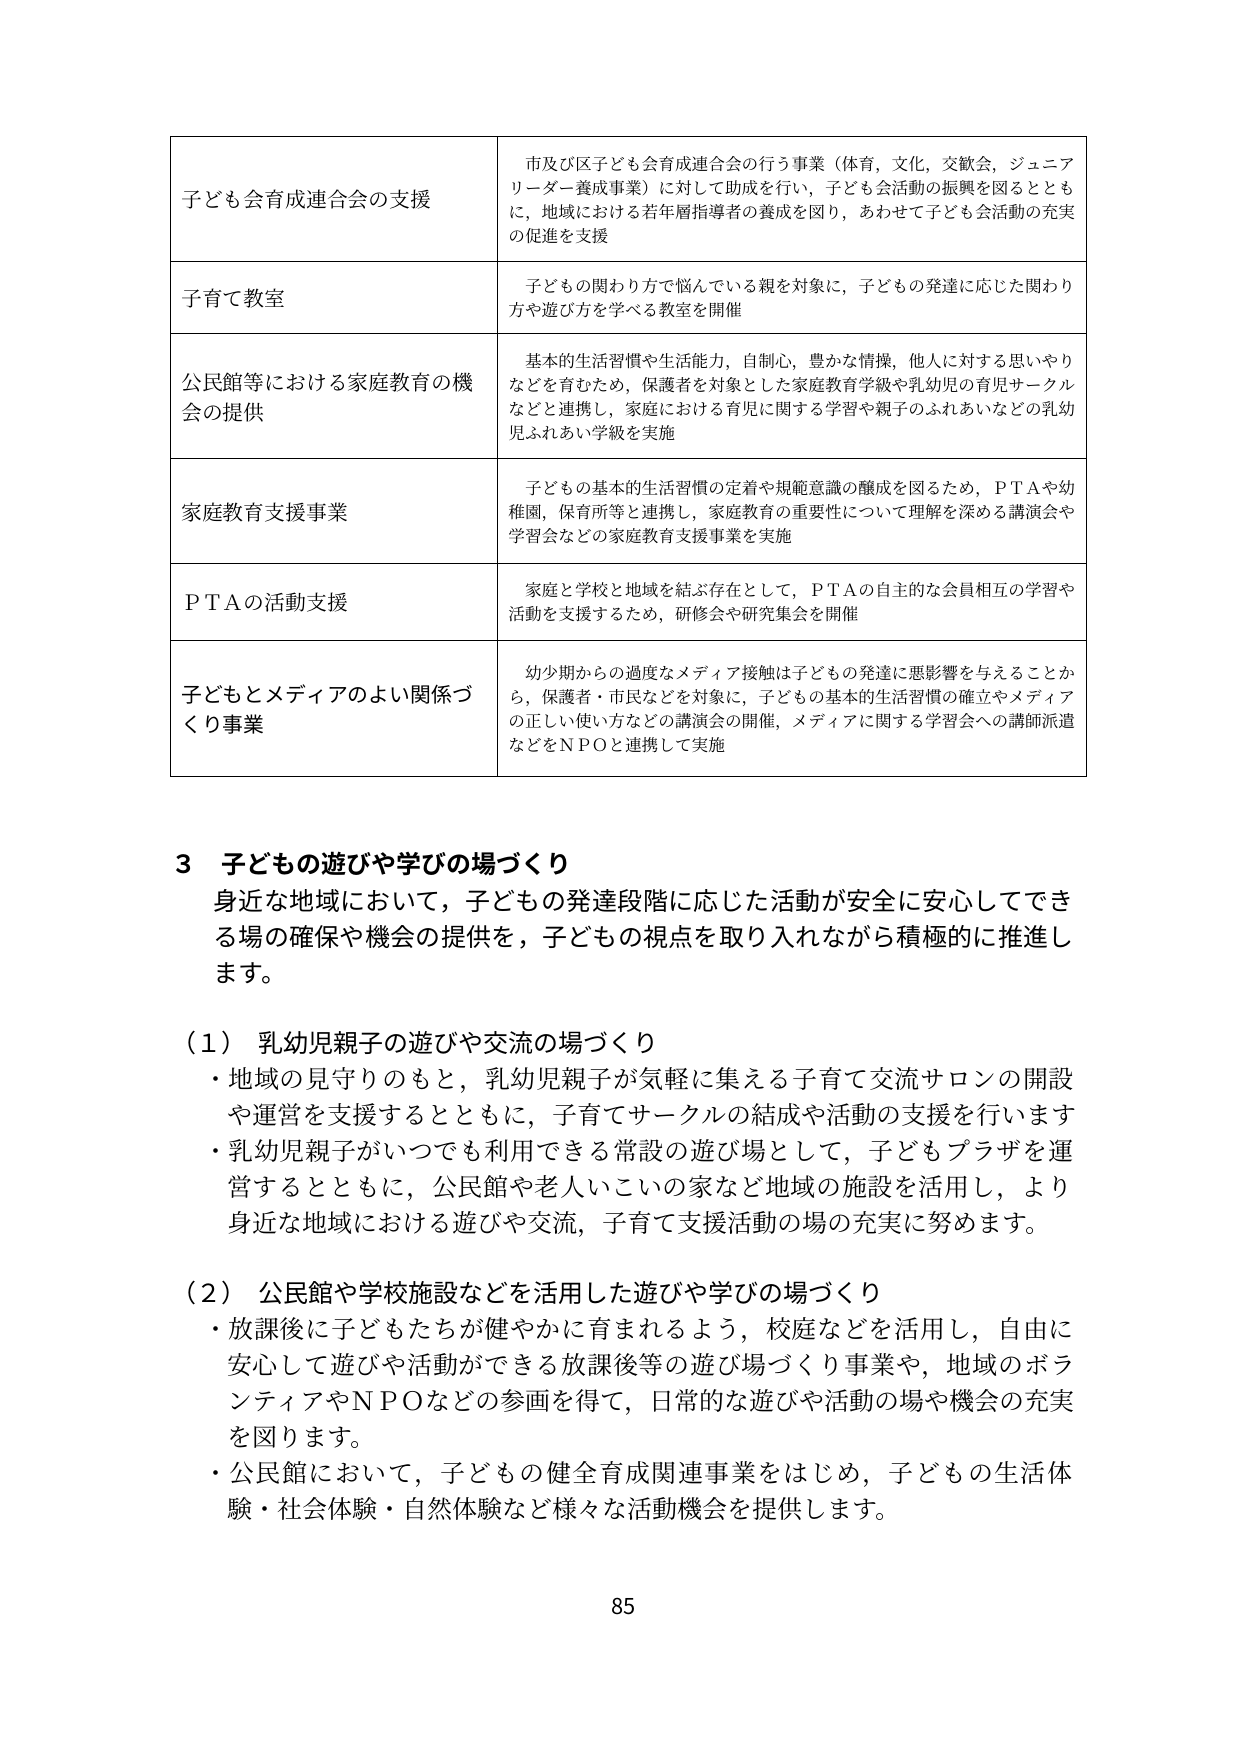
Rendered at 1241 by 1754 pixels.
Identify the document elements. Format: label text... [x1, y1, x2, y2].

table_cell 家庭と学校と地域を結ぶ存在として，ＰＴＡの自主的な会員相互の学習や活動を支援するため，研修会や研究集会を開催 [498, 564, 1086, 639]
table_cell 家庭教育支援事業 [171, 459, 497, 563]
table_cell 子どもとメディアのよい関係づくり事業 [171, 641, 497, 776]
list 乳幼児親子の遊びや交流の場づくり [171, 1024, 1075, 1060]
table_cell 公民館等における家庭教育の機会の提供 [171, 334, 497, 458]
table_cell 幼少期からの過度なメディア接触は子どもの発達に悪影響を与えることから，保護者・市民などを対象に，子どもの基本的生活習慣の確立やメディアの正しい使い方などの講演会の開催，メディアに関する学習会への講師派遣などをＮＰＯと連携して実施 [498, 641, 1086, 776]
table_cell 基本的生活習慣や生活能力，自制心，豊かな情操，他人に対する思いやりなどを育むため，保護者を対象とした家庭教育学級や乳幼児の育児サークルなどと連携し，家庭における育児に関する学習や親子のふれあいなどの乳幼児ふれあい学級を実施 [498, 334, 1086, 458]
table_cell 子どもの関わり方で悩んでいる親を対象に，子どもの発達に応じた関わり方や遊び方を学べる教室を開催 [498, 262, 1086, 333]
list 公民館や学校施設などを活用した遊びや学びの場づくり [171, 1274, 1075, 1310]
text ・公民館において，子どもの健全育成関連事業をはじめ，子どもの生活体験・社会体験・自然体験など様々な活動機会を提供します。 [203, 1454, 1075, 1526]
text ・地域の見守りのもと，乳幼児親子が気軽に集える子育て交流サロンの開設や運営を支援するとともに，子育てサークルの結成や活動の支援を行います。 [203, 1060, 1075, 1132]
table_cell 市及び区子ども会育成連合会の行う事業（体育，文化，交歓会，ジュニアリーダー養成事業）に対して助成を行い，子ども会活動の振興を図るとともに，地域における若年層指導者の養成を図り，あわせて子ども会活動の充実の促進を支援 [498, 137, 1086, 261]
text 身近な地域において，子どもの発達段階に応じた活動が安全に安心してできる場の確保や機会の提供を，子どもの視点を取り入れながら積極的に推進します。 [213, 881, 1075, 990]
table_cell ＰＴＡの活動支援 [171, 564, 497, 639]
table_cell 子育て教室 [171, 262, 497, 333]
text ・乳幼児親子がいつでも利用できる常設の遊び場として，子どもプラザを運営するとともに，公民館や老人いこいの家など地域の施設を活用し，より身近な地域における遊びや交流，子育て支援活動の場の充実に努めます。 [203, 1132, 1075, 1240]
text ３ 子どもの遊びや学びの場づくり [171, 845, 1075, 881]
text ・放課後に子どもたちが健やかに育まれるよう，校庭などを活用し，自由に安心して遊びや活動ができる放課後等の遊び場づくり事業や，地域のボランティアやＮＰＯなどの参画を得て，日常的な遊びや活動の場や機会の充実を図ります。 [203, 1310, 1075, 1454]
table_cell 子ども会育成連合会の支援 [171, 137, 497, 261]
table_cell 子どもの基本的生活習慣の定着や規範意識の醸成を図るため，ＰＴＡや幼稚園，保育所等と連携し，家庭教育の重要性について理解を深める講演会や学習会などの家庭教育支援事業を実施 [498, 459, 1086, 563]
